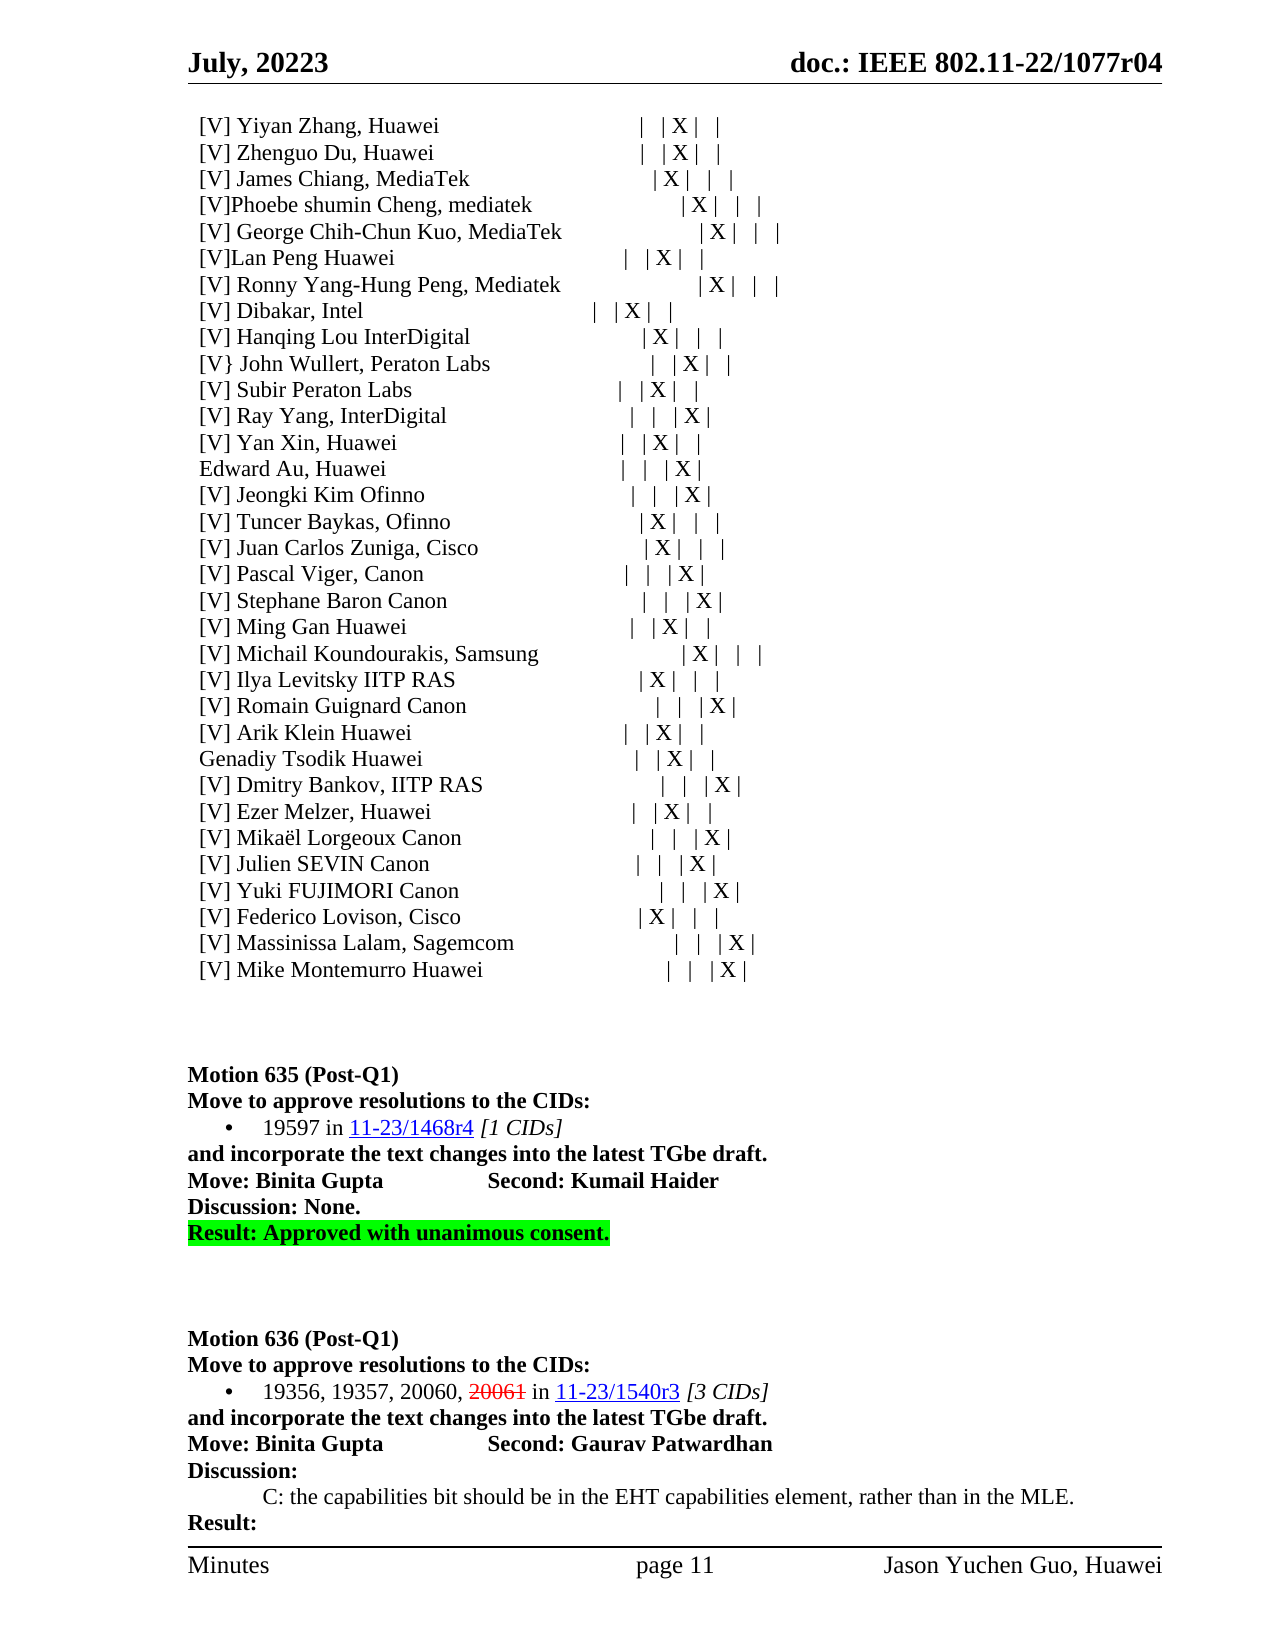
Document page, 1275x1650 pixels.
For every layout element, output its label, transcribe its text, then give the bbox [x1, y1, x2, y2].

text Result: Approved with unanimous consent. [187, 1219, 1162, 1246]
text [V] Pascal Viger, Canon | | | X | [187, 561, 1162, 587]
text [V]Phoebe shumin Cheng, mediatek | X | | | [187, 192, 1162, 218]
text Discussion: [187, 1457, 1162, 1483]
text [V] Zhenguo Du, Huawei | | X | | [187, 139, 1162, 165]
text [V] Juan Carlos Zuniga, Cisco | X | | | [187, 534, 1162, 561]
text C: the capabilities bit should be in the EHT capabilities element, rather than in the MLE. [187, 1483, 1162, 1509]
text Motion 636 (Post-Q1) [187, 1325, 1162, 1351]
text [V] Mikaël Lorgeoux Canon | | | X | [187, 824, 1162, 850]
text [V] Yiyan Zhang, Huawei | | X | | [187, 112, 1162, 139]
text [V] Tuncer Baykas, Ofinno | X | | | [187, 508, 1162, 534]
text Motion 635 (Post-Q1) [187, 1061, 1162, 1088]
list 19597 in 11-23/1468r4 [1 CIDs] [225, 1114, 1162, 1140]
text Genadiy Tsodik Huawei | | X | | [187, 745, 1162, 771]
text [V] Julien SEVIN Canon | | | X | [187, 850, 1162, 877]
text and incorporate the text changes into the latest TGbe draft. [187, 1404, 1162, 1430]
text [V] Yan Xin, Huawei | | X | | [187, 429, 1162, 455]
text [V] Ronny Yang-Hung Peng, Mediatek | X | | | [187, 271, 1162, 297]
text [V] Subir Peraton Labs | | X | | [187, 376, 1162, 402]
text [V] Stephane Baron Canon | | | X | [187, 587, 1162, 613]
text Move to approve resolutions to the CIDs: [187, 1351, 1162, 1378]
text Edward Au, Huawei | | | X | [187, 455, 1162, 481]
text [V] Mike Montemurro Huawei | | | X | [187, 956, 1162, 982]
text [V] Romain Guignard Canon | | | X | [187, 692, 1162, 719]
text [V] Dibakar, Intel | | X | | [187, 297, 1162, 323]
text [V] James Chiang, MediaTek | X | | | [187, 165, 1162, 192]
text [V] Ilya Levitsky IITP RAS | X | | | [187, 666, 1162, 692]
text [V] Arik Klein Huawei | | X | | [187, 719, 1162, 745]
text Discussion: None. [187, 1193, 1162, 1219]
text Move to approve resolutions to the CIDs: [187, 1088, 1162, 1114]
text Move: Binita Gupta Second: Gaurav Patwardhan [187, 1430, 1162, 1457]
text [V] Yuki FUJIMORI Canon | | | X | [187, 877, 1162, 903]
text [V} John Wullert, Peraton Labs | | X | | [187, 350, 1162, 376]
text and incorporate the text changes into the latest TGbe draft. [187, 1140, 1162, 1167]
text [V] Federico Lovison, Cisco | X | | | [187, 903, 1162, 929]
text [V] Ming Gan Huawei | | X | | [187, 613, 1162, 639]
text [V] Massinissa Lalam, Sagemcom | | | X | [187, 929, 1162, 956]
text Move: Binita Gupta Second: Kumail Haider [187, 1167, 1162, 1193]
text Result: [187, 1509, 1162, 1536]
text [V] Michail Koundourakis, Samsung | X | | | [187, 639, 1162, 666]
text [V]Lan Peng Huawei | | X | | [187, 244, 1162, 271]
text [V] Ray Yang, InterDigital | | | X | [187, 402, 1162, 429]
text [V] Ezer Melzer, Huawei | | X | | [187, 798, 1162, 824]
text [V] George Chih-Chun Kuo, MediaTek | X | | | [187, 218, 1162, 244]
list 19356, 19357, 20060, 20061 in 11-23/1540r3 [3 CIDs] [225, 1378, 1162, 1404]
text [V] Dmitry Bankov, IITP RAS | | | X | [187, 771, 1162, 798]
text [V] Jeongki Kim Ofinno | | | X | [187, 481, 1162, 508]
text [V] Hanqing Lou InterDigital | X | | | [187, 323, 1162, 350]
